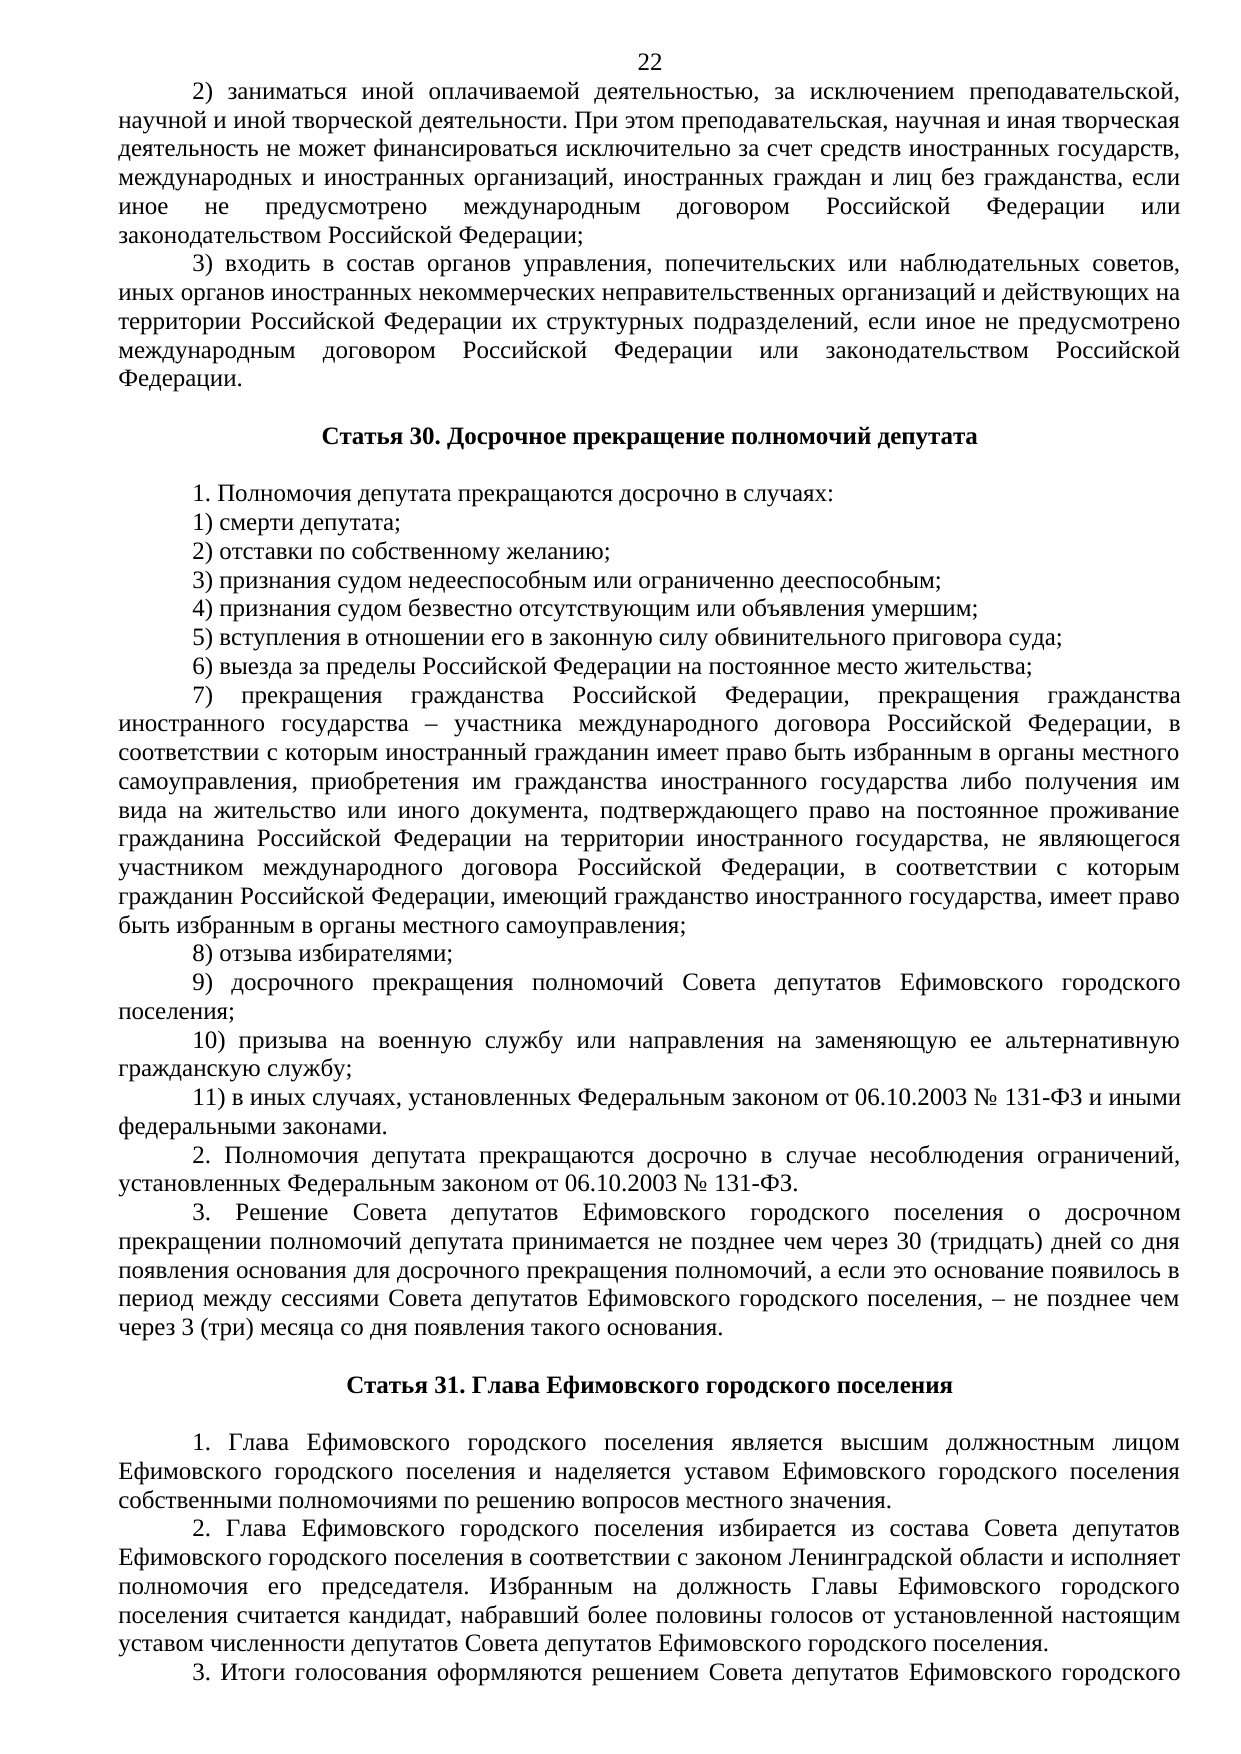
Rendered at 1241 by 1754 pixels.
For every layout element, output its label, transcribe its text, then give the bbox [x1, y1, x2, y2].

text 1) смерти депутата; [118, 507, 1181, 536]
text 1. Полномочия депутата прекращаются досрочно в случаях: [118, 478, 1181, 507]
text 9) досрочного прекращения полномочий Совета депутатов Ефимовского городского поселения; [118, 967, 1181, 1025]
text 11) в иных случаях, установленных Федеральным законом от 06.10.2003 № 131-ФЗ и иными федеральными законами. [118, 1082, 1181, 1140]
text 3) входить в состав органов управления, попечительских или наблюдательных советов, иных органов иностранных некоммерческих неправительственных организаций и действующих на территории Российской Федерации их структурных подразделений, если иное не предусмотрено международным договором Российской Федерации или законодательством Российской Федерации. [118, 248, 1181, 392]
text 2. Полномочия депутата прекращаются досрочно в случае несоблюдения ограничений, установленных Федеральным законом от 06.10.2003 № 131-ФЗ. [118, 1140, 1181, 1197]
text Статья 30. Досрочное прекращение полномочий депутата [118, 421, 1181, 450]
text 2) заниматься иной оплачиваемой деятельностью, за исключением преподавательской, научной и иной творческой деятельности. При этом преподавательская, научная и иная творческая деятельность не может финансироваться исключительно за счет средств иностранных государств, международных и иностранных организаций, иностранных граждан и лиц без гражданства, если иное не предусмотрено международным договором Российской Федерации или законодательством Российской Федерации; [118, 76, 1181, 248]
text Статья 31. Глава Ефимовского городского поселения [118, 1370, 1181, 1398]
text 4) признания судом безвестно отсутствующим или объявления умершим; [118, 593, 1181, 622]
text 2) отставки по собственному желанию; [118, 536, 1181, 565]
text 3. Решение Совета депутатов Ефимовского городского поселения о досрочном прекращении полномочий депутата принимается не позднее чем через 30 (тридцать) дней со дня появления основания для досрочного прекращения полномочий, а если это основание появилось в период между сессиями Совета депутатов Ефимовского городского поселения, – не позднее чем через 3 (три) месяца со дня появления такого основания. [118, 1197, 1181, 1341]
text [118, 1657, 1181, 1686]
text 2. Глава Ефимовского городского поселения избирается из состава Совета депутатов Ефимовского городского поселения в соответствии с законом Ленинградской области и исполняет полномочия его председателя. Избранным на должность Главы Ефимовского городского поселения считается кандидат, набравший более половины голосов от установленной настоящим уставом численности депутатов Совета депутатов Ефимовского городского поселения. [118, 1513, 1181, 1657]
text 10) призыва на военную службу или направления на заменяющую ее альтернативную гражданскую службу; [118, 1025, 1181, 1082]
text 7) прекращения гражданства Российской Федерации, прекращения гражданства иностранного государства – участника международного договора Российской Федерации, в соответствии с которым иностранный гражданин имеет право быть избранным в органы местного самоуправления, приобретения им гражданства иностранного государства либо получения им вида на жительство или иного документа, подтверждающего право на постоянное проживание гражданина Российской Федерации на территории иностранного государства, не являющегося участником международного договора Российской Федерации, в соответствии с которым гражданин Российской Федерации, имеющий гражданство иностранного государства, имеет право быть избранным в органы местного самоуправления; [118, 680, 1181, 938]
text 8) отзыва избирателями; [118, 938, 1181, 967]
text 6) выезда за пределы Российской Федерации на постоянное место жительства; [118, 651, 1181, 680]
text 3) признания судом недееспособным или ограниченно дееспособным; [118, 565, 1181, 593]
text 1. Глава Ефимовского городского поселения является высшим должностным лицом Ефимовского городского поселения и наделяется уставом Ефимовского городского поселения собственными полномочиями по решению вопросов местного значения. [118, 1427, 1181, 1513]
text 5) вступления в отношении его в законную силу обвинительного приговора суда; [118, 622, 1181, 651]
